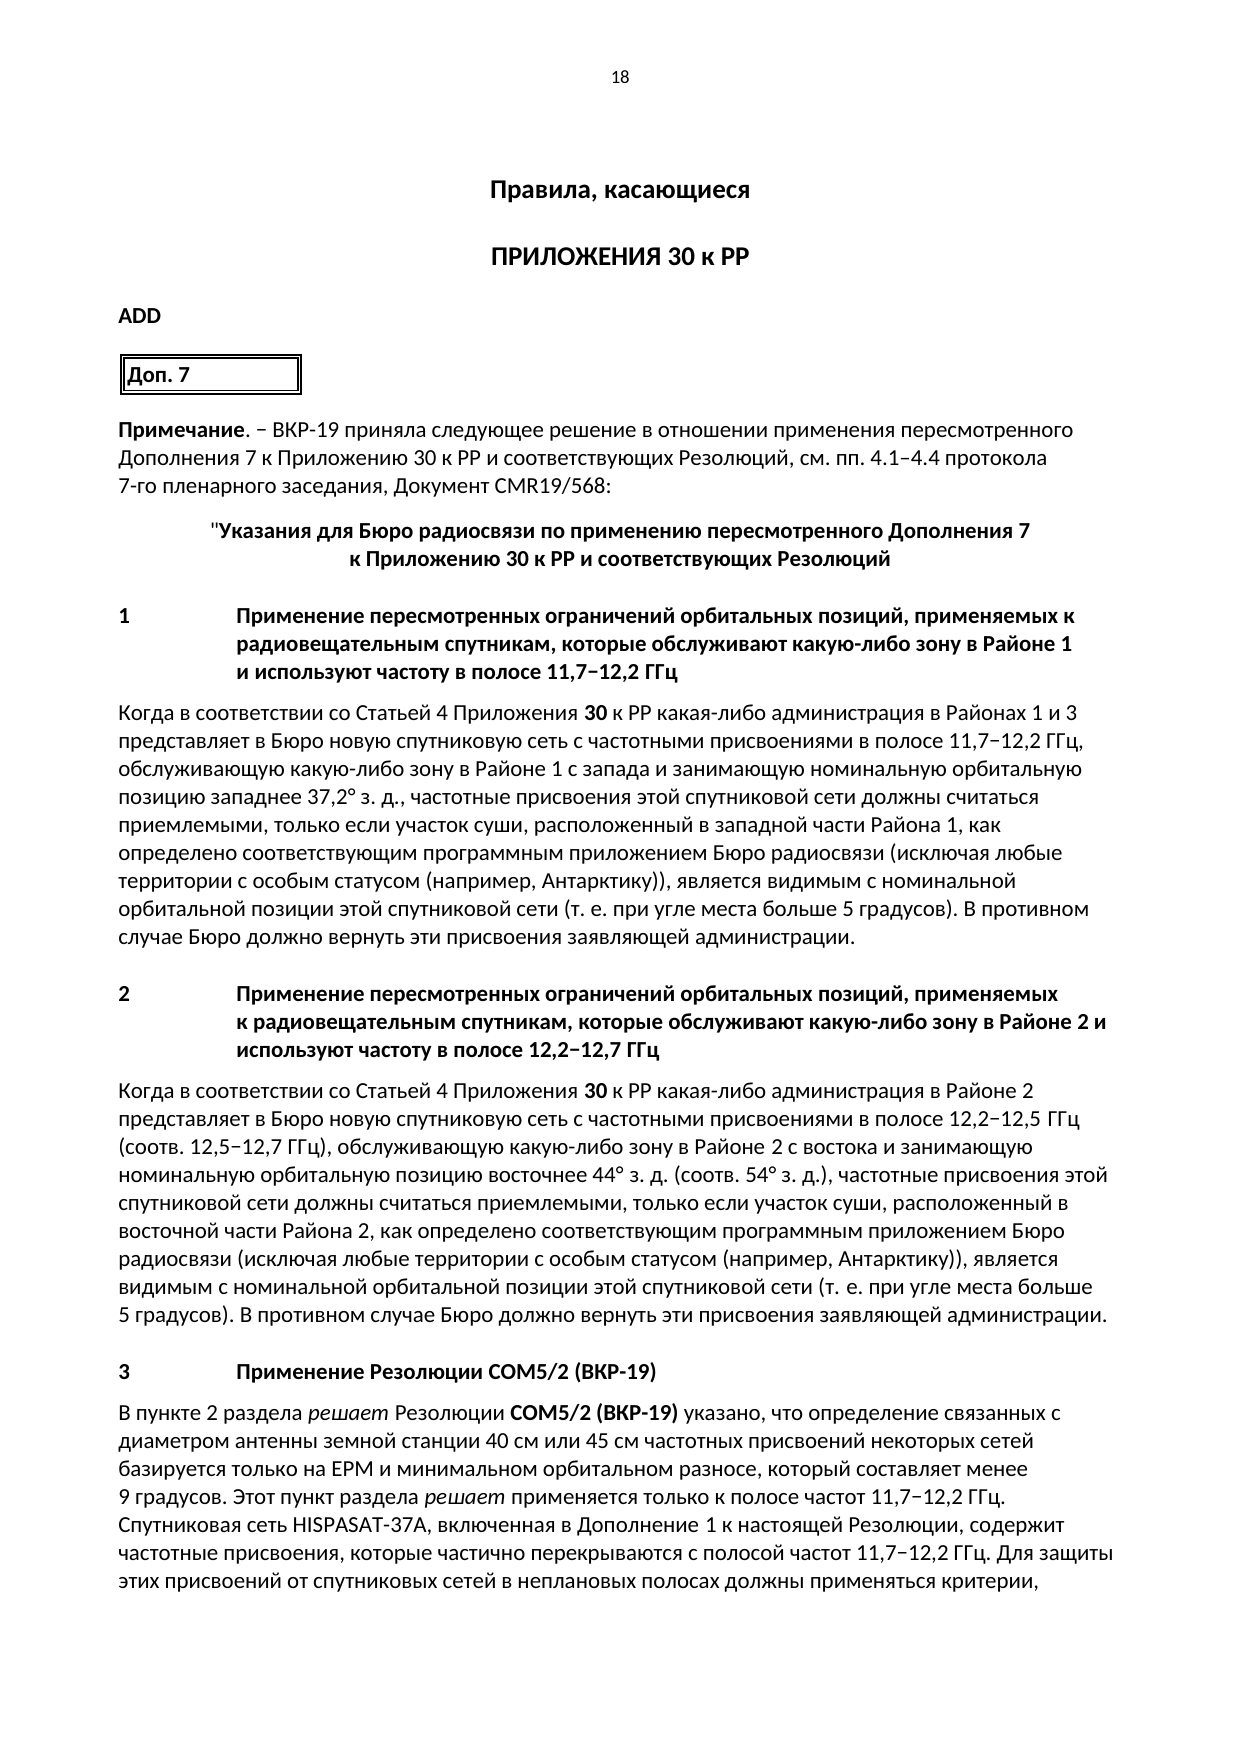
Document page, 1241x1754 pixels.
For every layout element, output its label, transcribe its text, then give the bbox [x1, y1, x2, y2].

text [118, 1398, 1122, 1594]
text Примечание. − ВКР-19 приняла следующее решение в отношении применения пересмотренного Дополнения 7 к Приложению 30 к РР и соответствующих Резолюций, см. пп. 4.1–4.4 протокола 7-го пленарного заседания, Документ CMR19/568: [118, 415, 1122, 499]
subtitle 1 Применение пересмотренных ограничений орбитальных позиций, применяемых к радиовещательным спутникам, которые обслуживают какую-либо зону в Районе 1 и используют частоту в полосе 11,7−12,2 ГГц [118, 601, 1122, 685]
text ADD [118, 301, 1122, 329]
text Когда в соответствии со Статьей 4 Приложения 30 к РР какая-либо администрация в Районах 1 и 3 представляет в Бюро новую спутниковую сеть с частотными присвоениями в полосе 11,7−12,2 ГГц, обслуживающую какую-либо зону в Районе 1 с запада и занимающую номинальную орбитальную позицию западнее 37,2° з. д., частотные присвоения этой спутниковой сети должны считаться приемлемыми, только если участок суши, расположенный в западной части Района 1, как определено соответствующим программным приложением Бюро радиосвязи (исключая любые территории с особым статусом (например, Антарктику)), является видимым с номинальной орбитальной позиции этой спутниковой сети (т. е. при угле места больше 5 градусов). В противном случае Бюро должно вернуть эти присвоения заявляющей администрации. [118, 698, 1122, 950]
subtitle "Указания для Бюро радиосвязи по применению пересмотренного Дополнения 7 к Приложению 30 к РР и соответствующих Резолюций [118, 516, 1122, 572]
text Когда в соответствии со Статьей 4 Приложения 30 к РР какая-либо администрация в Районе 2 представляет в Бюро новую спутниковую сеть с частотными присвоениями в полосе 12,2−12,5 ГГц (соотв. 12,5−12,7 ГГц), обслуживающую какую-либо зону в Районе 2 с востока и занимающую номинальную орбитальную позицию восточнее 44° з. д. (соотв. 54° з. д.), частотные присвоения этой спутниковой сети должны считаться приемлемыми, только если участок суши, расположенный в восточной части Района 2, как определено соответствующим программным приложением Бюро радиосвязи (исключая любые территории с особым статусом (например, Антарктику)), является видимым с номинальной орбитальной позиции этой спутниковой сети (т. е. при угле места больше 5 градусов). В противном случае Бюро должно вернуть эти присвоения заявляющей администрации. [118, 1076, 1122, 1328]
subtitle 3 Применение Резолюции COM5/2 (ВКР-19) [118, 1357, 1122, 1385]
title Правила, касающиеся ПРИЛОЖЕНИЯ 30 к РР [118, 173, 1122, 272]
subtitle 2 Применение пересмотренных ограничений орбитальных позиций, применяемых к радиовещательным спутникам, которые обслуживают какую-либо зону в Районе 2 и используют частоту в полосе 12,2−12,7 ГГц [118, 979, 1122, 1063]
